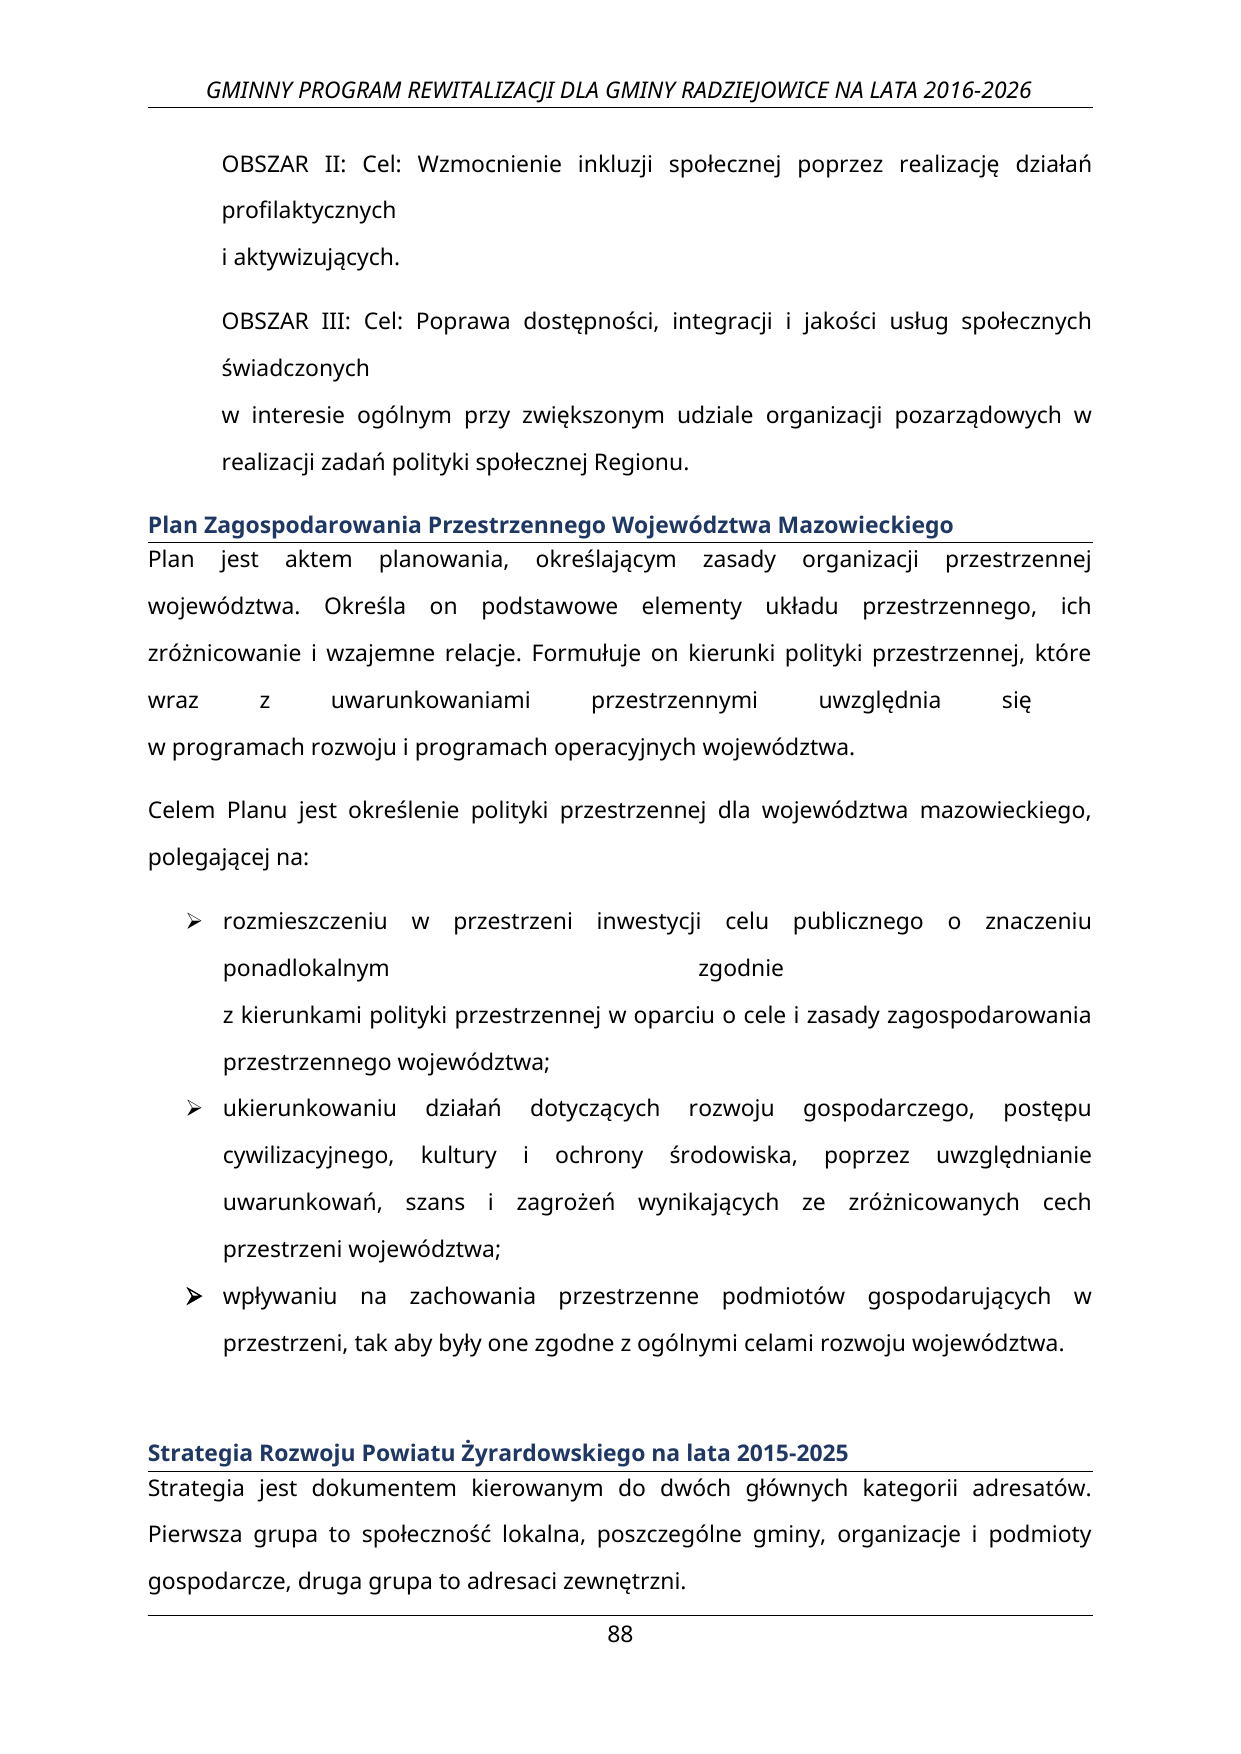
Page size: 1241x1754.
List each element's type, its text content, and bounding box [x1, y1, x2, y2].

text Strategia jest dokumentem kierowanym do dwóch głównych kategorii adresatów. Pierwsza grupa to społeczność lokalna, poszczególne gminy, organizacje i podmioty gospodarcze, druga grupa to adresaci zewnętrzni. [148, 1472, 1093, 1597]
text Celem Planu jest określenie polityki przestrzennej dla województwa mazowieckiego, polegającej na: [148, 794, 1093, 873]
subtitle Strategia Rozwoju Powiatu Żyrardowskiego na lata 2015-2025 [148, 1437, 1093, 1471]
subtitle Plan Zagospodarowania Przestrzennego Województwa Mazowieckiego [148, 509, 1093, 542]
text Plan jest aktem planowania, określającym zasady organizacji przestrzennej województwa. Określa on podstawowe elementy układu przestrzennego, ich zróżnicowanie i wzajemne relacje. Formułuje on kierunki polityki przestrzennej, które wraz z uwarunkowaniami przestrzennymi uwzględnia się w programach rozwoju i programach operacyjnych województwa. [148, 543, 1093, 762]
list wpływaniu na zachowania przestrzenne podmiotów gospodarujących w przestrzeni, tak aby były one zgodne z ogólnymi celami rozwoju województwa. [185, 1280, 1093, 1358]
list ukierunkowaniu działań dotyczących rozwoju gospodarczego, postępu cywilizacyjnego, kultury i ochrony środowiska, poprzez uwzględnianie uwarunkowań, szans i zagrożeń wynikających ze zróżnicowanych cech przestrzeni województwa; [185, 1092, 1093, 1264]
text OBSZAR II: Cel: Wzmocnienie inkluzji społecznej poprzez realizację działań profilaktycznych i aktywizujących. [221, 148, 1093, 273]
text OBSZAR III: Cel: Poprawa dostępności, integracji i jakości usług społecznych świadczonych w interesie ogólnym przy zwiększonym udziale organizacji pozarządowych w realizacji zadań polityki społecznej Regionu. [221, 305, 1093, 477]
list rozmieszczeniu w przestrzeni inwestycji celu publicznego o znaczeniu ponadlokalnym zgodnie z kierunkami polityki przestrzennej w oparciu o cele i zasady zagospodarowania przestrzennego województwa; [185, 905, 1093, 1077]
